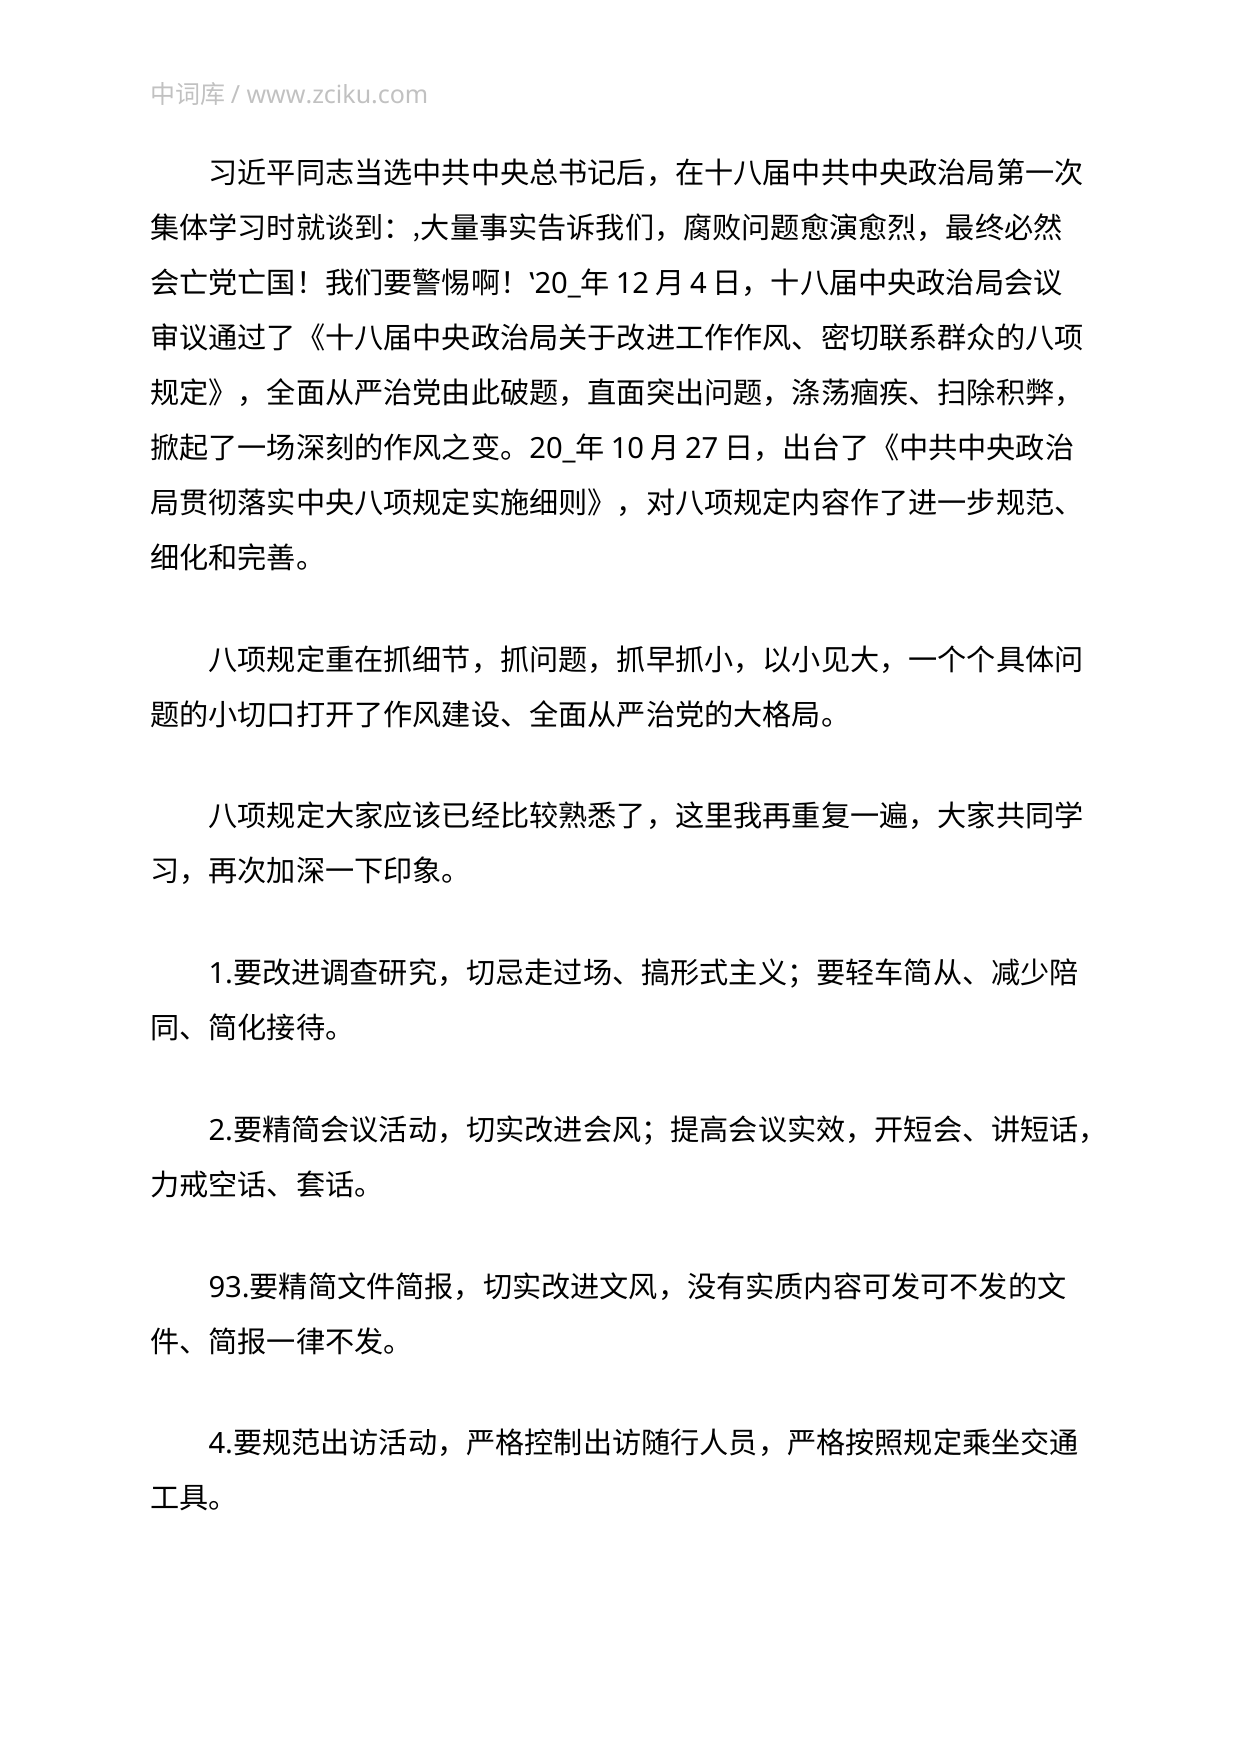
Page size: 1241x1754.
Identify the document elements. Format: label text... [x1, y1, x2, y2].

text 习近平同志当选中共中央总书记后，在十八届中共中央政治局第一次集体学习时就谈到：‚大量事实告诉我们，腐败问题愈演愈烈，最终必然会亡党亡国！我们要警惕啊！‛20_年12月4日，十八届中央政治局会议审议通过了《十八届中央政治局关于改进工作作风、密切联系群众的八项规定》，全面从严治党由此破题，直面突出问题，涤荡痼疾、扫除积弊，掀起了一场深刻的作风之变。20_年10月27日，出台了《中共中央政治局贯彻落实中央八项规定实施细则》，对八项规定内容作了进一步规范、细化和完善。 [150, 150, 1090, 577]
text 八项规定重在抓细节，抓问题，抓早抓小，以小见大，一个个具体问题的小切口打开了作风建设、全面从严治党的大格局。 [150, 636, 1090, 733]
text 4.要规范出访活动，严格控制出访随行人员，严格按照规定乘坐交通工具。 [150, 1420, 1090, 1517]
text 2.要精简会议活动，切实改进会风；提高会议实效，开短会、讲短话，力戒空话、套话。 [150, 1106, 1090, 1204]
text 八项规定大家应该已经比较熟悉了，这里我再重复一遍，大家共同学习，再次加深一下印象。 [150, 793, 1090, 890]
text 93.要精简文件简报，切实改进文风，没有实质内容可发可不发的文件、简报一律不发。 [150, 1263, 1090, 1360]
text 1.要改进调查研究，切忌走过场、搞形式主义；要轻车简从、减少陪同、简化接待。 [150, 949, 1090, 1047]
